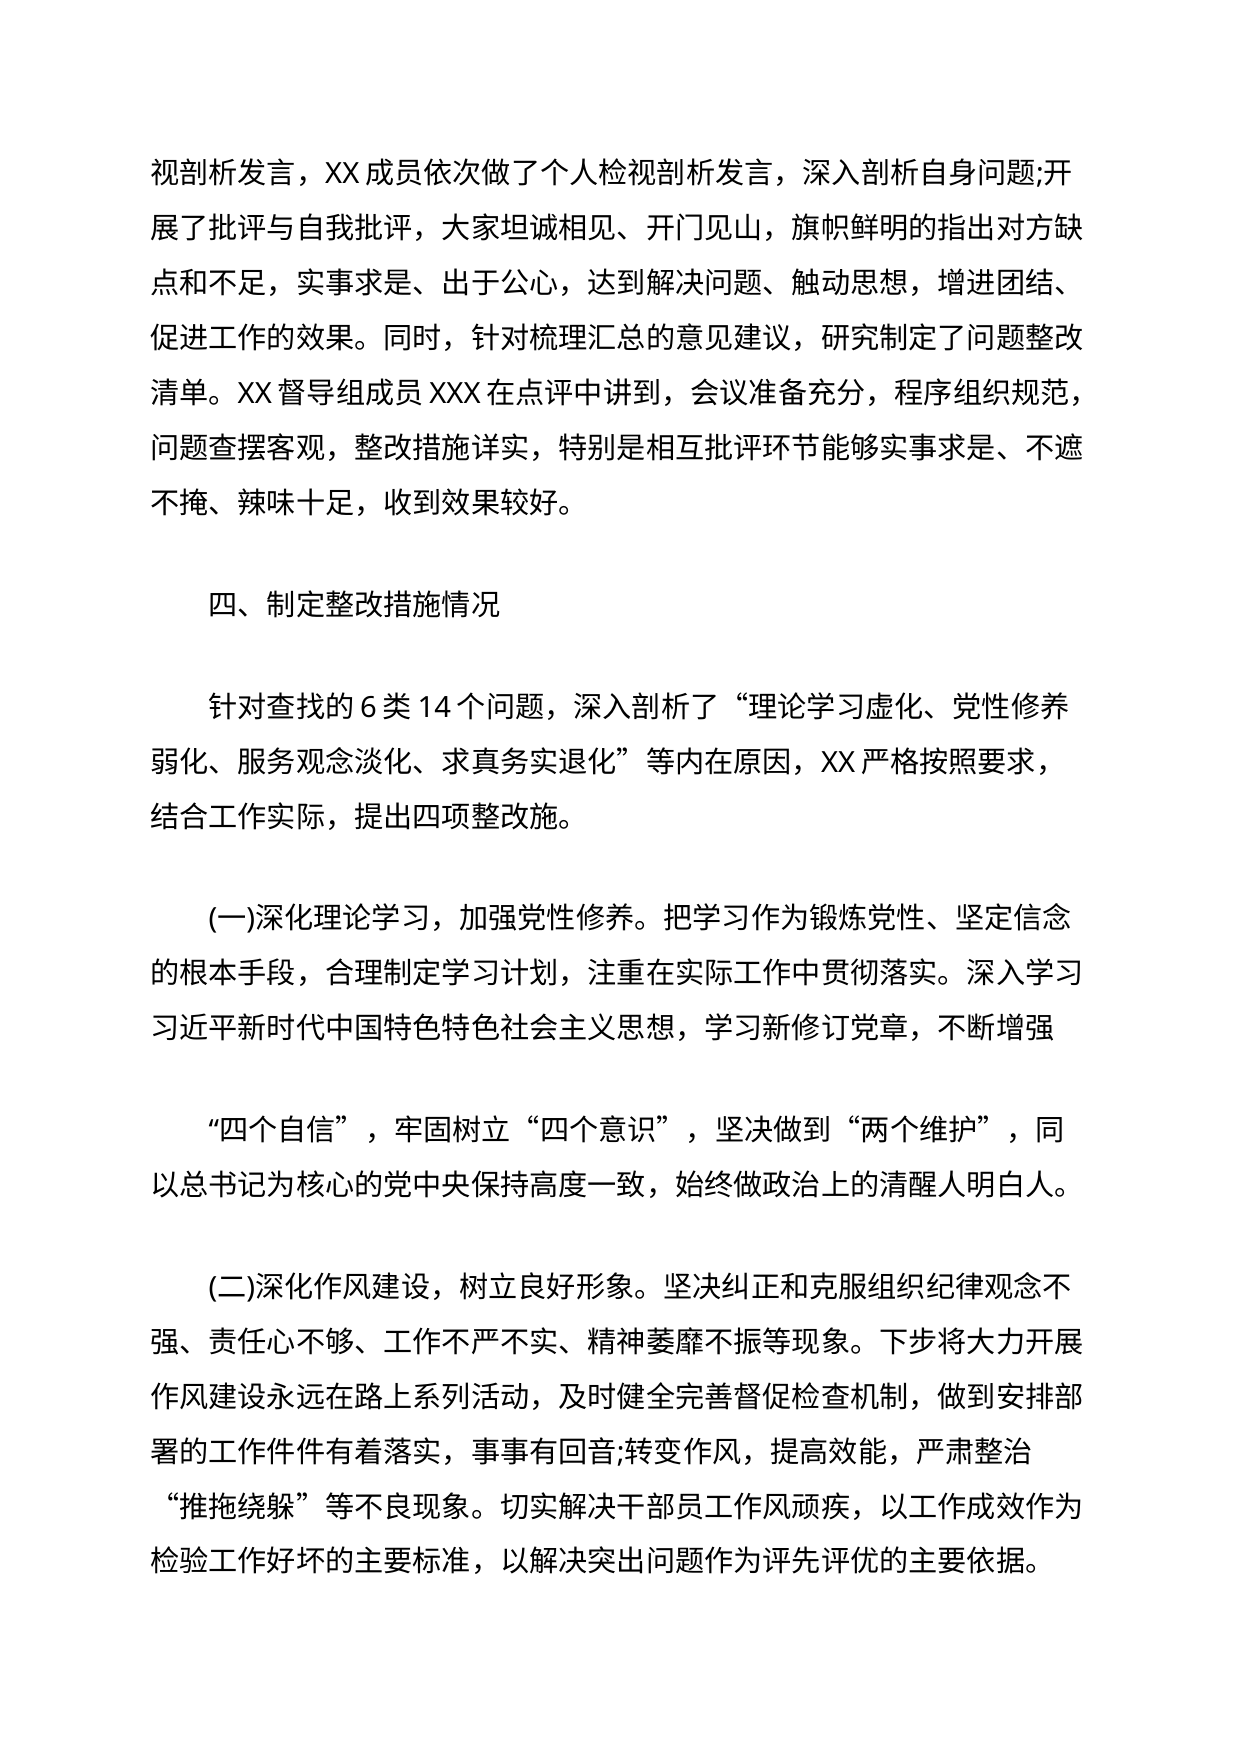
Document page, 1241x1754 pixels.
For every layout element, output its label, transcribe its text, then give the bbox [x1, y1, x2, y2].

text 针对查找的6类14个问题，深入剖析了“理论学习虚化、党性修养弱化、服务观念淡化、求真务实退化”等内在原因，XX严格按照要求，结合工作实际，提出四项整改施。 [150, 683, 1090, 835]
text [150, 150, 1090, 522]
text “四个自信”，牢固树立“四个意识”，坚决做到“两个维护”，同以总书记为核心的党中央保持高度一致，始终做政治上的清醒人明白人。 [150, 1107, 1090, 1204]
text (一)深化理论学习，加强党性修养。把学习作为锻炼党性、坚定信念的根本手段，合理制定学习计划，注重在实际工作中贯彻落实。深入学习习近平新时代中国特色特色社会主义思想，学习新修订党章，不断增强 [150, 895, 1090, 1047]
text 四、制定整改措施情况 [150, 581, 1090, 624]
text (二)深化作风建设，树立良好形象。坚决纠正和克服组织纪律观念不强、责任心不够、工作不严不实、精神萎靡不振等现象。下步将大力开展作风建设永远在路上系列活动，及时健全完善督促检查机制，做到安排部署的工作件件有着落实，事事有回音;转变作风，提高效能，严肃整治“推拖绕躲”等不良现象。切实解决干部员工作风顽疾，以工作成效作为检验工作好坏的主要标准，以解决突出问题作为评先评优的主要依据。 [150, 1263, 1090, 1580]
